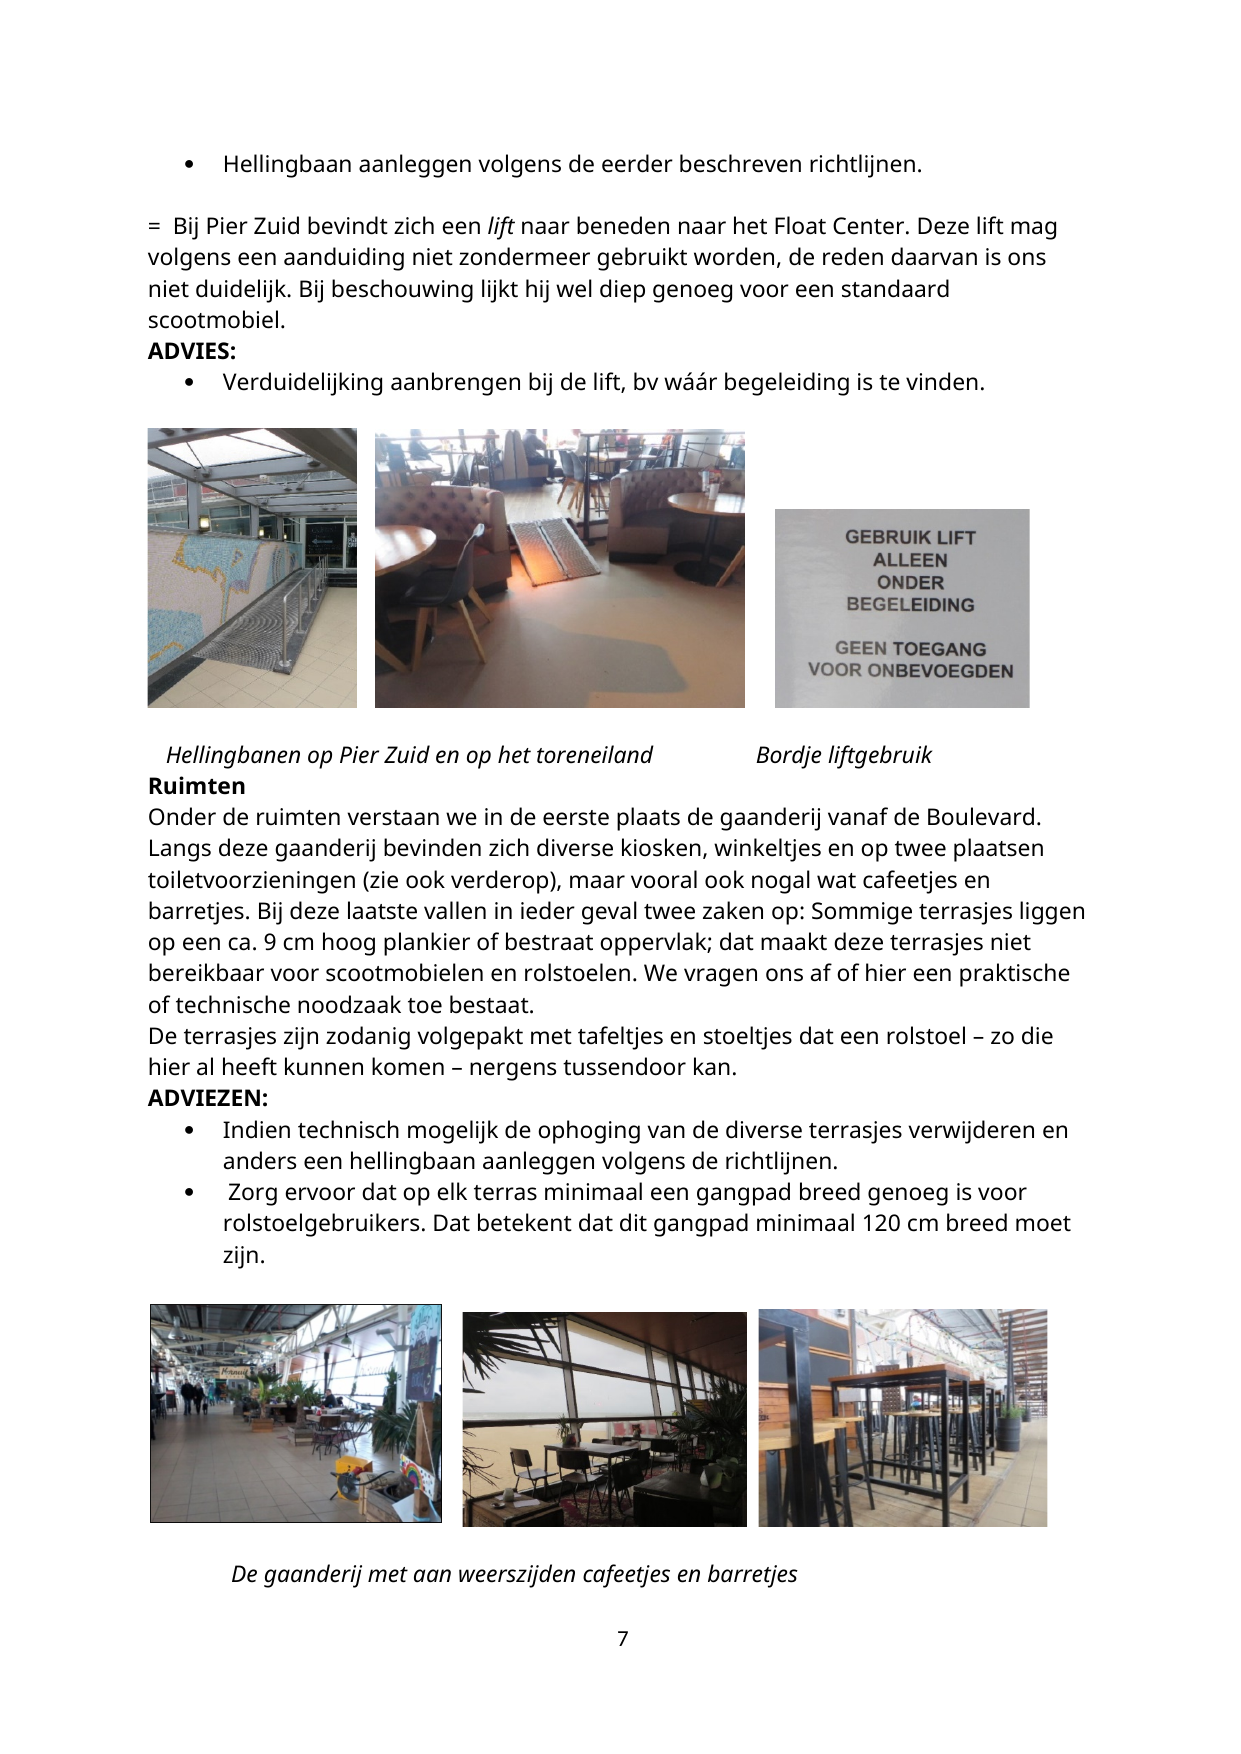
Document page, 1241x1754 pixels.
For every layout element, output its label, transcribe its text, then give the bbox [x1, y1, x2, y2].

text ADVIEZEN: [148, 1082, 1093, 1114]
picture [147, 428, 357, 708]
list Hellingbaan aanleggen volgens de eerder beschreven richtlijnen. [185, 148, 1093, 179]
picture [462, 1312, 747, 1527]
text ADVIES: [148, 335, 1093, 366]
text De gaanderij met aan weerszijden cafeetjes en barretjes [148, 1557, 1093, 1589]
text = Bij Pier Zuid bevindt zich een lift naar beneden naar het Float Center. Deze lift mag volgens een aanduiding niet zondermeer gebruikt worden, de reden daarvan is ons niet duidelijk. Bij beschouwing lijkt hij wel diep genoeg voor een standaard scootmobiel. [148, 210, 1093, 335]
picture [758, 1309, 1048, 1527]
list Verduidelijking aanbrengen bij de lift, bv wáár begeleiding is te vinden. [185, 366, 1093, 398]
text Hellingbanen op Pier Zuid en op het toreneiland Bordje liftgebruik [148, 739, 1093, 770]
list Indien technisch mogelijk de ophoging van de diverse terrasjes verwijderen en anders een hellingbaan aanleggen volgens de richtlijnen. [185, 1114, 1093, 1176]
list Zorg ervoor dat op elk terras minimaal een gangpad breed genoeg is voor rolstoelgebruikers. Dat betekent dat dit gangpad minimaal 120 cm breed moet zijn. [185, 1176, 1093, 1270]
text De terrasjes zijn zodanig volgepakt met tafeltjes en stoeltjes dat een rolstoel – zo die hier al heeft kunnen komen – nergens tussendoor kan. [148, 1020, 1093, 1082]
picture [375, 429, 745, 708]
picture [151, 1305, 441, 1522]
text Ruimten [148, 770, 1093, 801]
text Onder de ruimten verstaan we in de eerste plaats de gaanderij vanaf de Boulevard. Langs deze gaanderij bevinden zich diverse kiosken, winkeltjes en op twee plaatsen toiletvoorzieningen (zie ook verderop), maar vooral ook nogal wat cafeetjes en barretjes. Bij deze laatste vallen in ieder geval twee zaken op: Sommige terrasjes liggen op een ca. 9 cm hoog plankier of bestraat oppervlak; dat maakt deze terrasjes niet bereikbaar voor scootmobielen en rolstoelen. We vragen ons af of hier een praktische of technische noodzaak toe bestaat. [148, 801, 1093, 1020]
picture [775, 509, 1030, 708]
